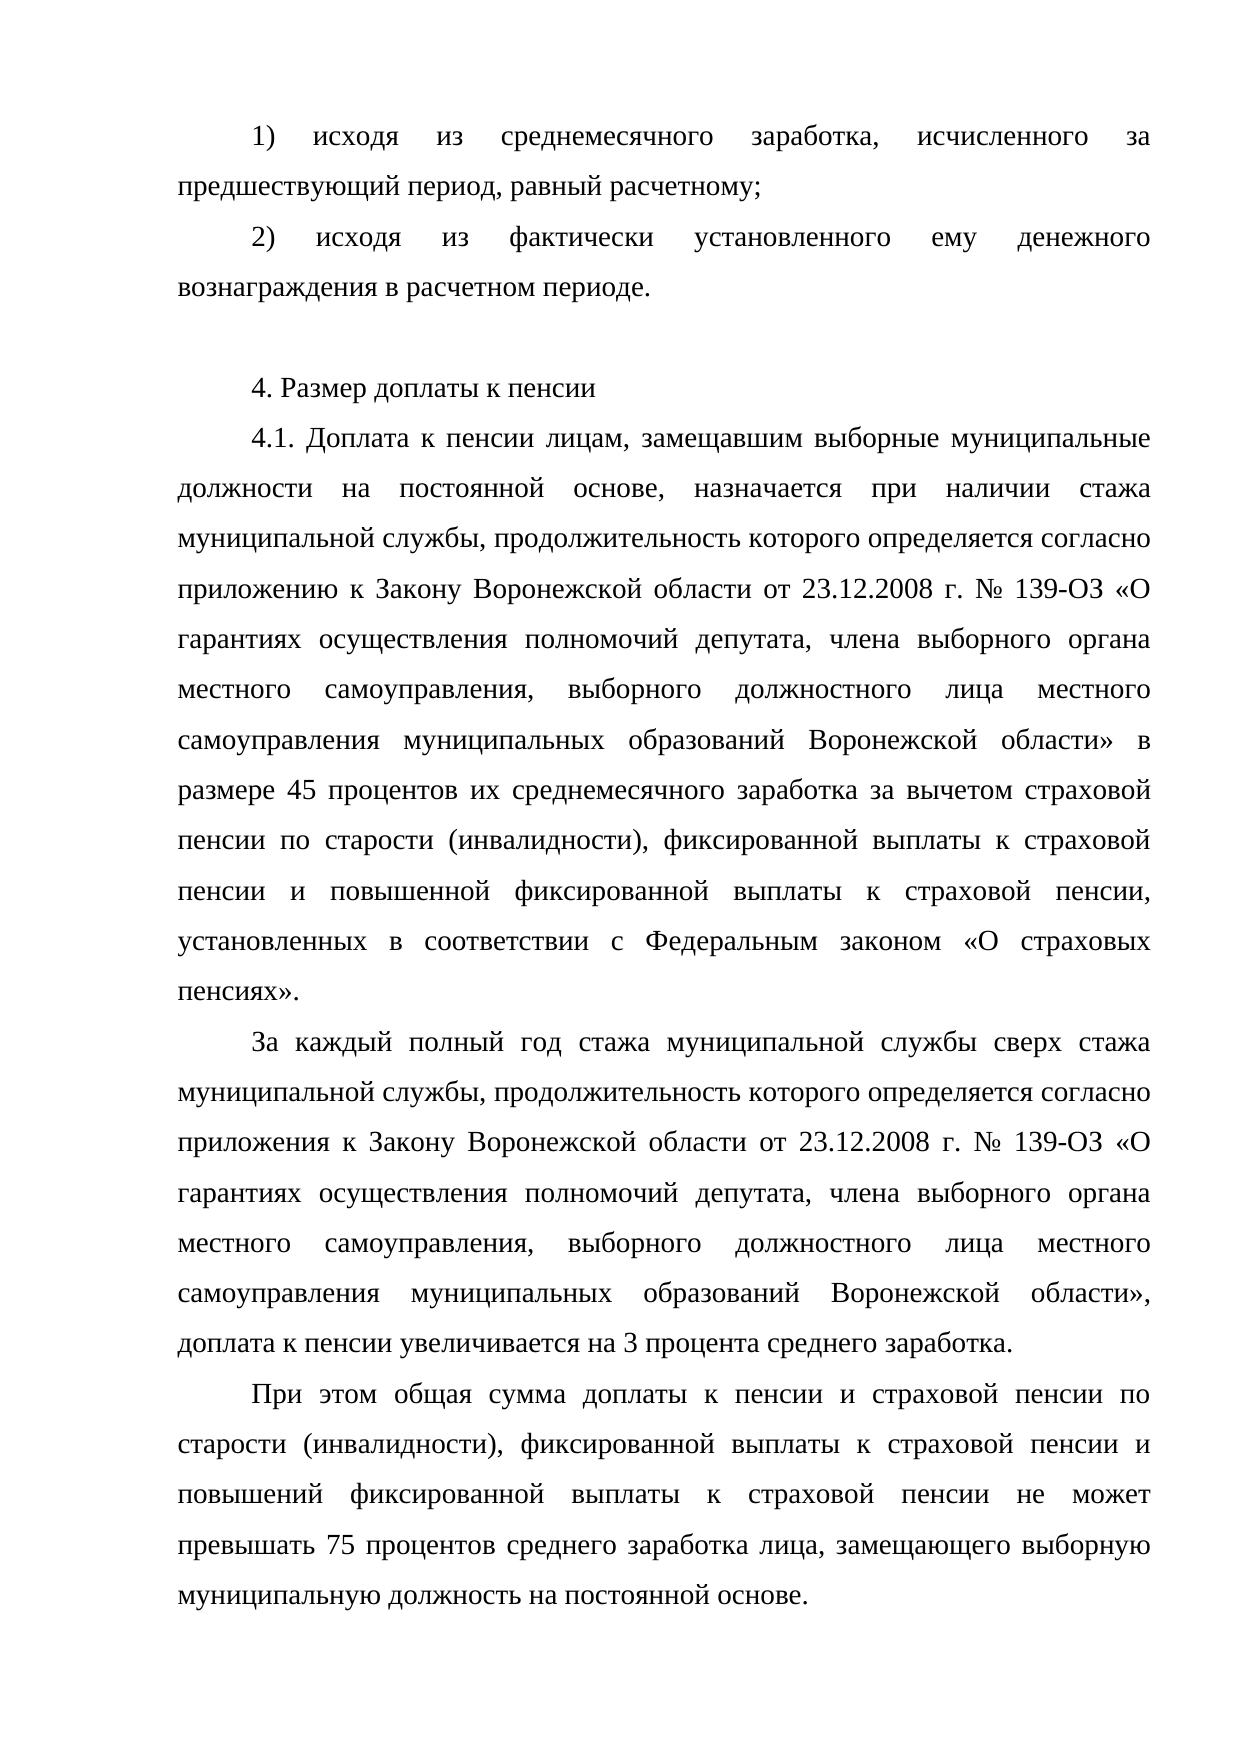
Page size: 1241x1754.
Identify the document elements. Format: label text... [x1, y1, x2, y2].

text За каждый полный год стажа муниципальной службы сверх стажа муниципальной службы, продолжительность которого определяется согласно приложения к Закону Воронежской области от 23.12.2008 г. № 139-ОЗ «О гарантиях осуществления полномочий депутата, члена выборного органа местного самоуправления, выборного должностного лица местного самоуправления муниципальных образований Воронежской области», доплата к пенсии увеличивается на 3 процента среднего заработка. [177, 1024, 1152, 1359]
text 4.1. Доплата к пенсии лицам, замещавшим выборные муниципальные должности на постоянной основе, назначается при наличии стажа муниципальной службы, продолжительность которого определяется согласно приложению к Закону Воронежской области от 23.12.2008 г. № 139-ОЗ «О гарантиях осуществления полномочий депутата, члена выборного органа местного самоуправления, выборного должностного лица местного самоуправления муниципальных образований Воронежской области» в размере 45 процентов их среднемесячного заработка за вычетом страховой пенсии по старости (инвалидности), фиксированной выплаты к страховой пенсии и повышенной фиксированной выплаты к страховой пенсии, установленных в соответствии с Федеральным законом «О страховых пенсиях». [177, 420, 1152, 1007]
text 4. Размер доплаты к пенсии [177, 370, 1152, 403]
text 2) исходя из фактически установленного ему денежного вознаграждения в расчетном периоде. [177, 219, 1152, 303]
text 1) исходя из среднемесячного заработка, исчисленного за предшествующий период, равный расчетному; [177, 118, 1152, 202]
text При этом общая сумма доплаты к пенсии и страховой пенсии по старости (инвалидности), фиксированной выплаты к страховой пенсии и повышений фиксированной выплаты к страховой пенсии не может превышать 75 процентов среднего заработка лица, замещающего выборную муниципальную должность на постоянной основе. [177, 1376, 1152, 1611]
